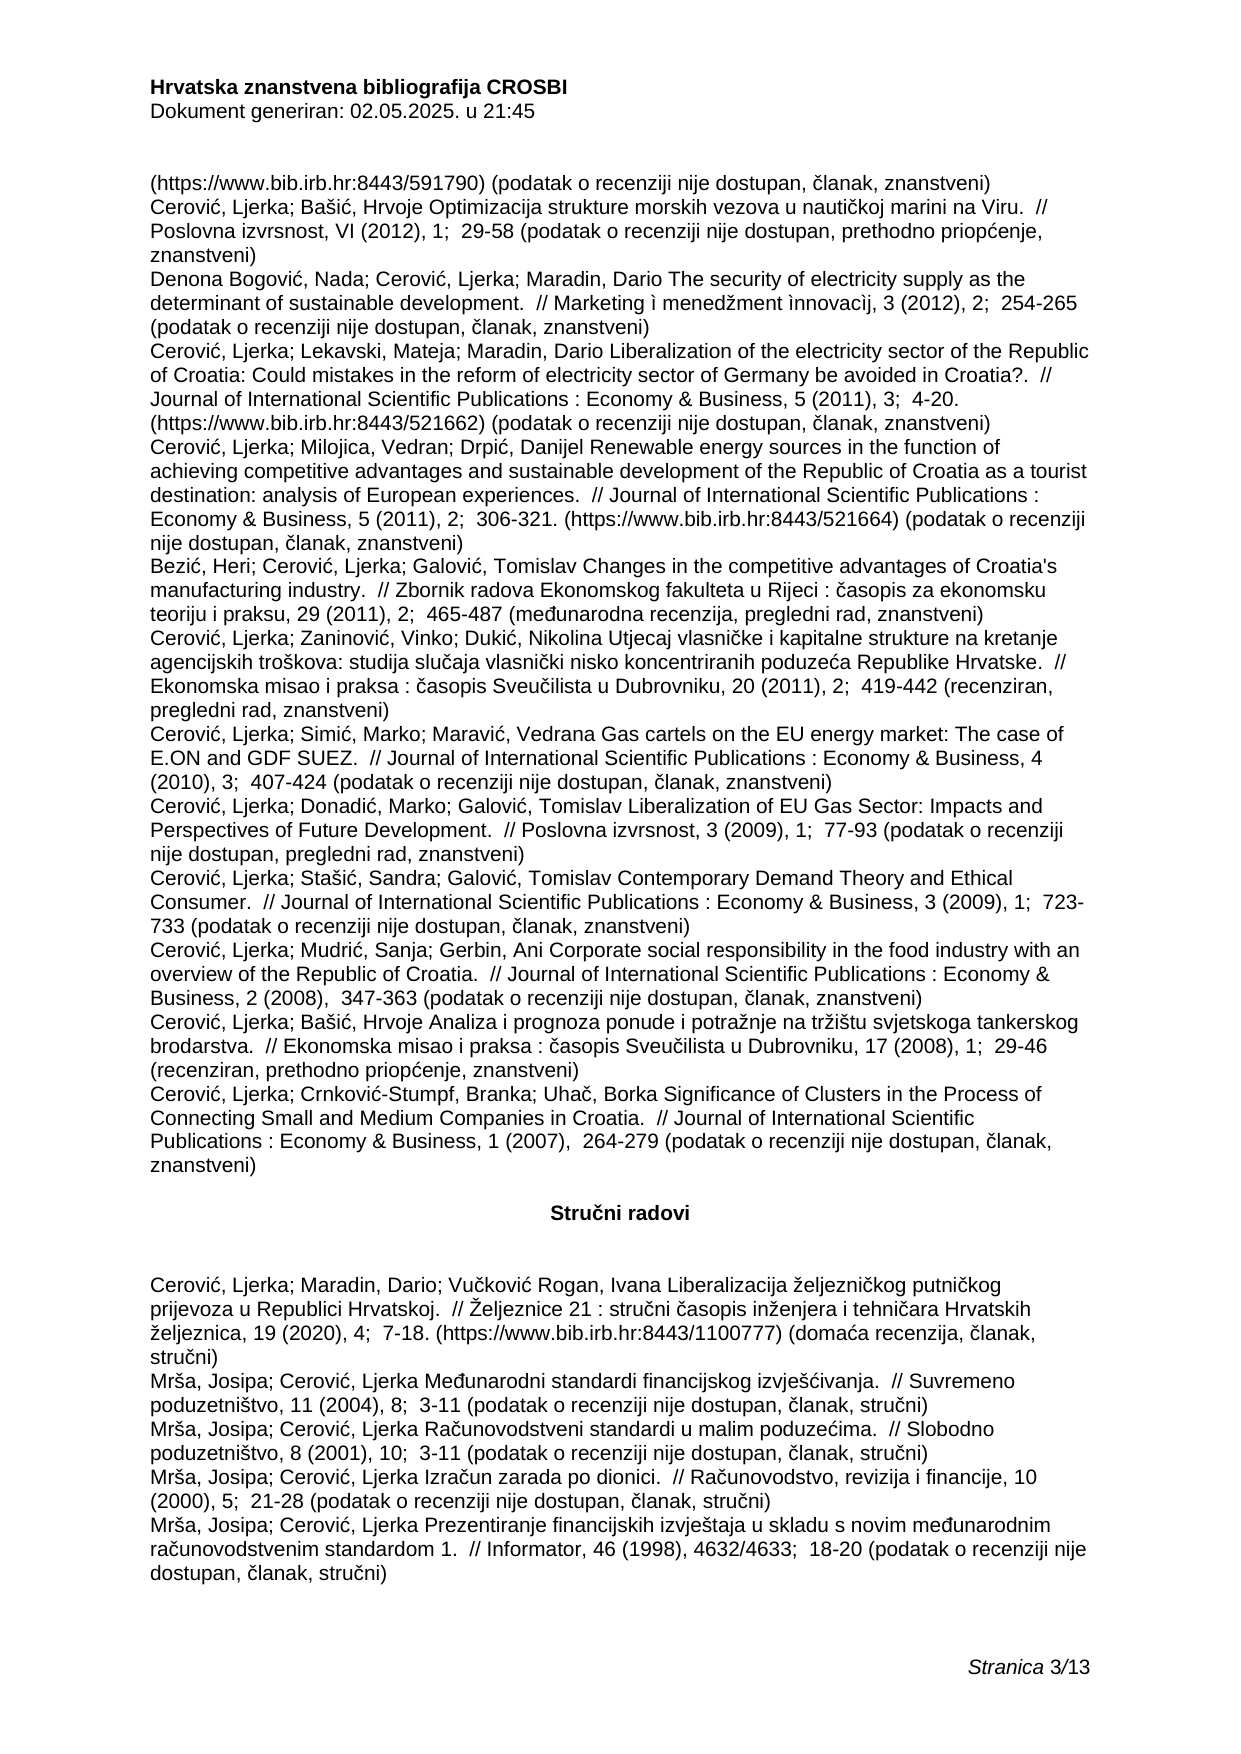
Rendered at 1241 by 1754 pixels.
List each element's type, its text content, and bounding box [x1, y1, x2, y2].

text Cerović, Ljerka; Simić, Marko; Maravić, Vedrana [150, 722, 1090, 794]
text Denona Bogović, Nada; Cerović, Ljerka; Maradin, Dario [150, 267, 1090, 339]
text Cerović, Ljerka; Stašić, Sandra; Galović, Tomislav [150, 866, 1090, 938]
text Cerović, Ljerka; Crnković-Stumpf, Branka; Uhač, Borka [150, 1081, 1090, 1177]
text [150, 1513, 1090, 1584]
text Mrša, Josipa; Cerović, Ljerka [150, 1465, 1090, 1513]
text Mrša, Josipa; Cerović, Ljerka [150, 1369, 1090, 1417]
text Cerović, Ljerka; Zaninović, Vinko; Dukić, Nikolina [150, 626, 1090, 722]
text Cerović, Ljerka; Donadić, Marko; Galović, Tomislav [150, 794, 1090, 866]
text Mrša, Josipa; Cerović, Ljerka [150, 1417, 1090, 1465]
subtitle Stručni radovi [150, 1201, 1090, 1225]
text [150, 171, 1090, 195]
text Cerović, Ljerka; Bašić, Hrvoje [150, 195, 1090, 267]
text Cerović, Ljerka; Milojica, Vedran; Drpić, Danijel [150, 434, 1090, 554]
text Cerović, Ljerka; Bašić, Hrvoje [150, 1009, 1090, 1081]
text Cerović, Ljerka; Mudrić, Sanja; Gerbin, Ani [150, 938, 1090, 1009]
text Bezić, Heri; Cerović, Ljerka; Galović, Tomislav [150, 554, 1090, 626]
text Cerović, Ljerka; Lekavski, Mateja; Maradin, Dario [150, 339, 1090, 434]
text Cerović, Ljerka; Maradin, Dario; Vučković Rogan, Ivana [150, 1273, 1090, 1369]
